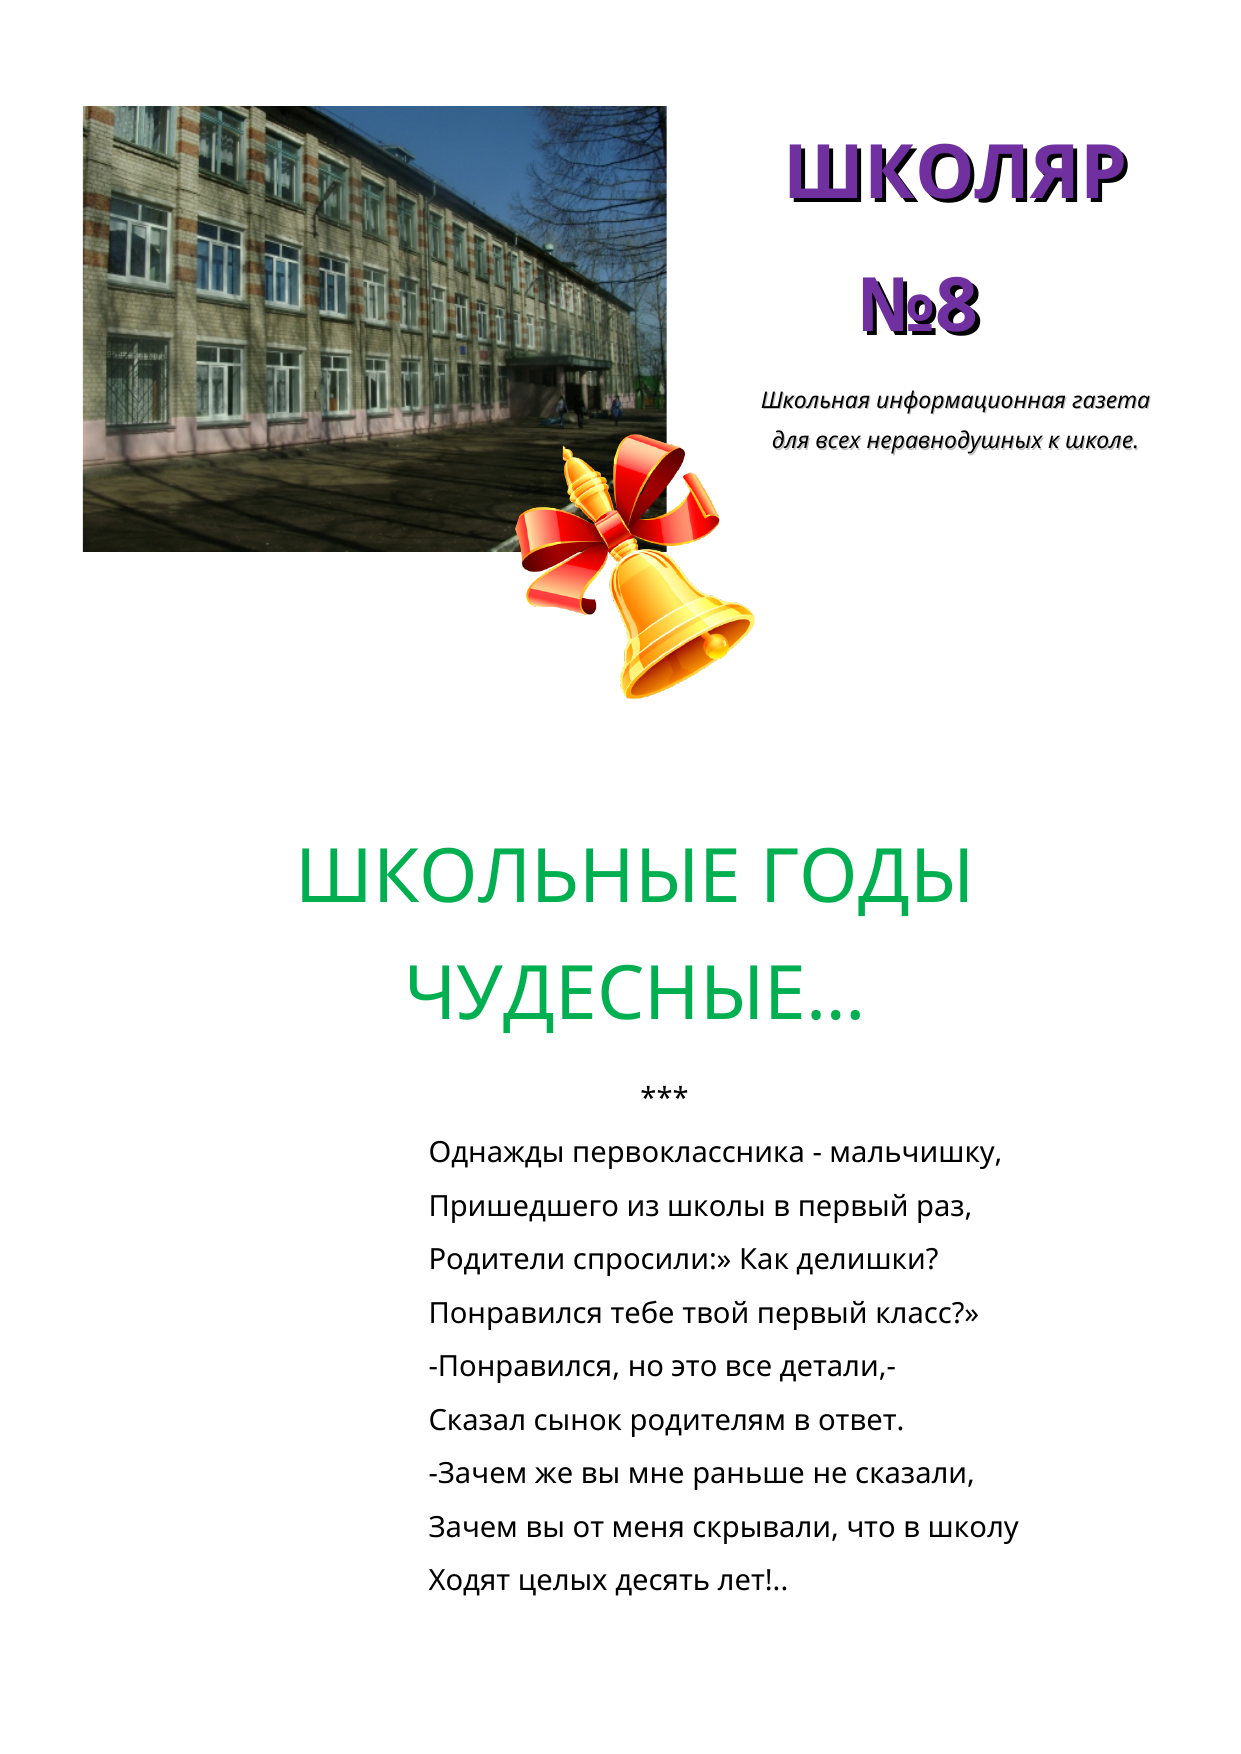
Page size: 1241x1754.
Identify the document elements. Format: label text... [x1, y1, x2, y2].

text ШКОЛЯР №8 [118, 118, 1152, 353]
text Зачем вы от меня скрывали, что в школу [118, 1506, 1152, 1546]
text Ходят целых десять лет!.. [118, 1560, 1152, 1599]
text -Зачем же вы мне раньше не сказали, [118, 1453, 1152, 1492]
text *** [118, 1078, 1152, 1117]
text Пришедшего из школы в первый раз, [118, 1185, 1152, 1224]
picture [82, 106, 755, 697]
text Сказал сынок родителям в ответ. [118, 1399, 1152, 1439]
text -Понравился, но это все детали,- [118, 1346, 1152, 1385]
text Родители спросили:» Как делишки? [118, 1238, 1152, 1278]
text Понравился тебе твой первый класс?» [118, 1292, 1152, 1332]
text Однажды первоклассника - мальчишку, [118, 1131, 1152, 1171]
text Школьная информационная газета [118, 384, 1152, 415]
text для всех неравнодушных к школе. [118, 424, 1152, 456]
text ШКОЛЬНЫЕ ГОДЫ ЧУДЕСНЫЕ… [118, 822, 1152, 1042]
